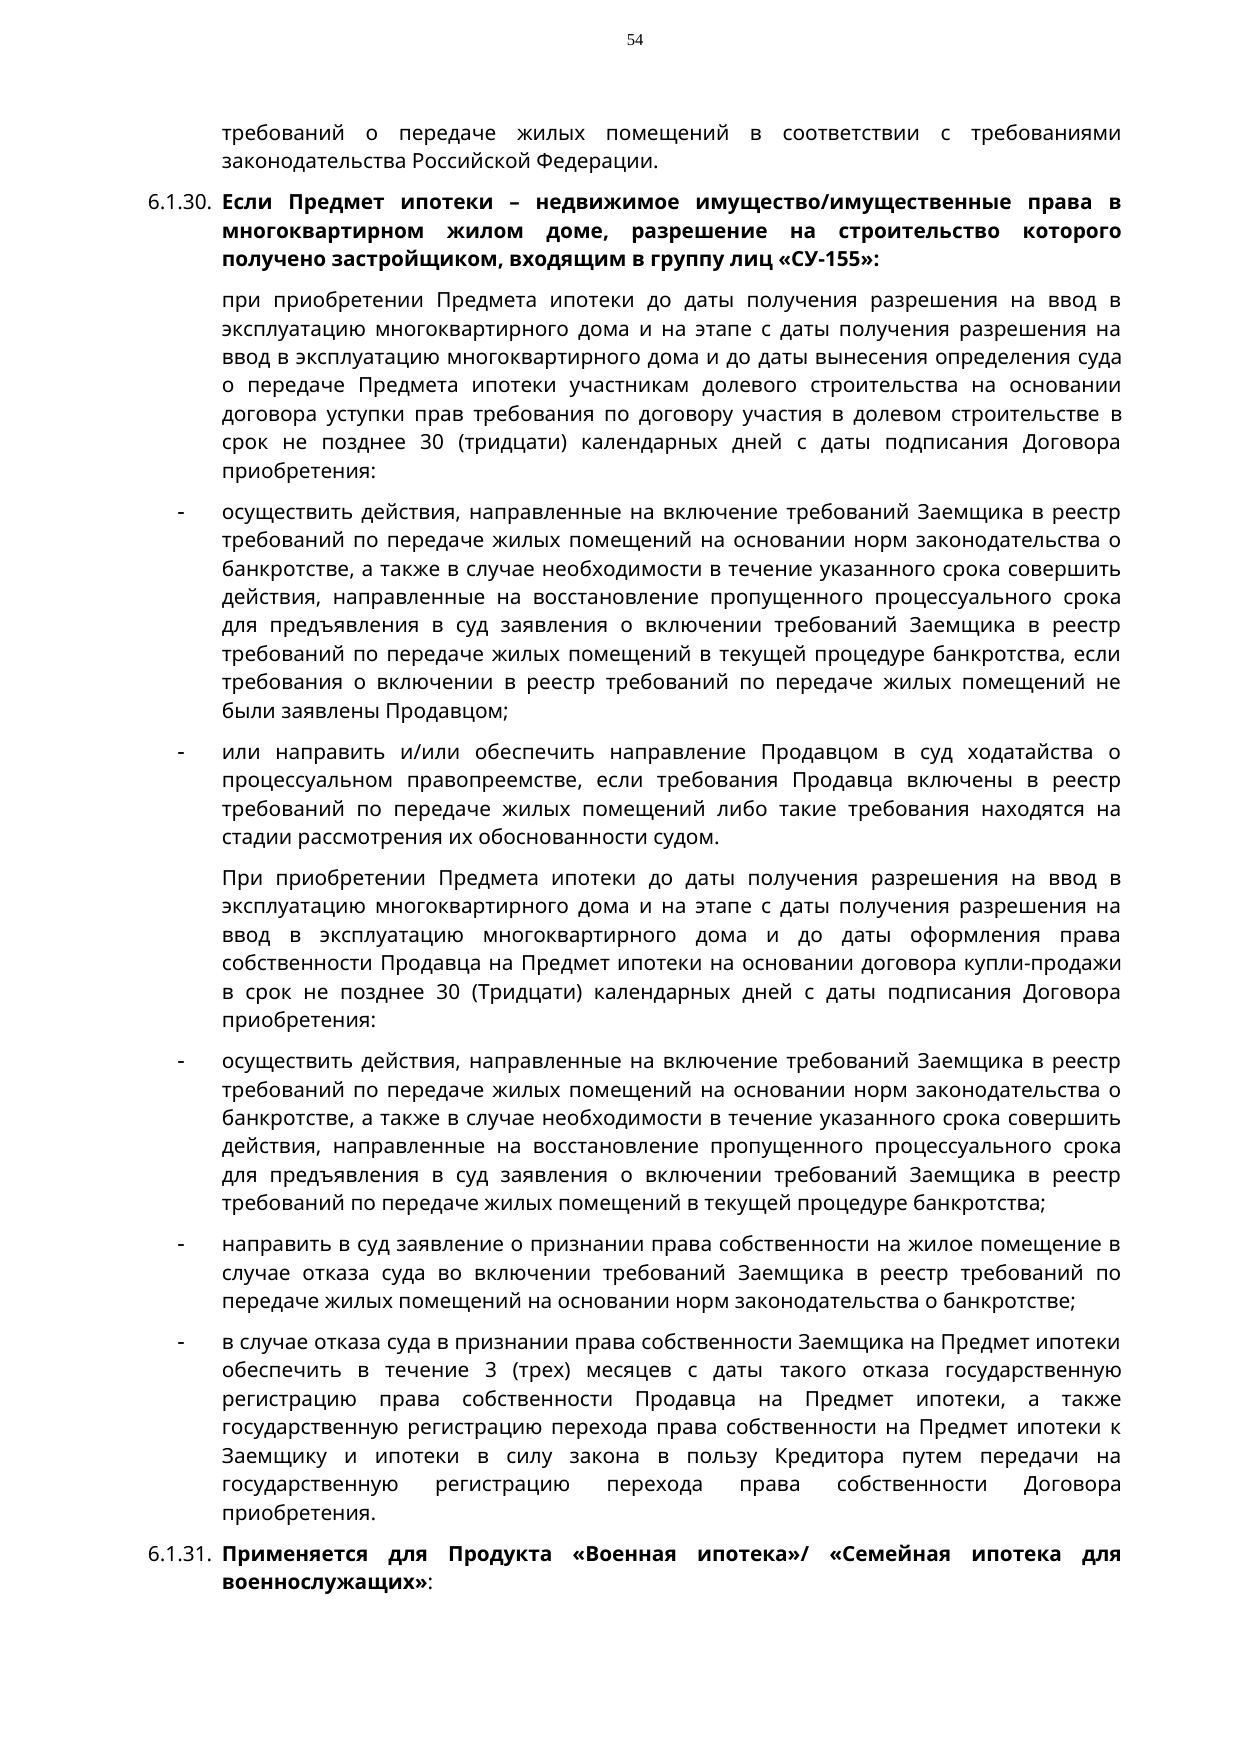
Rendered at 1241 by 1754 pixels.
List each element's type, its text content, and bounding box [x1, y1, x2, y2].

list осуществить действия, направленные на включение требований Заемщика в реестр требований по передаче жилых помещений на основании норм законодательства о банкротстве, а также в случае необходимости в течение указанного срока совершить действия, направленные на восстановление пропущенного процессуального срока для предъявления в суд заявления о включении требований Заемщика в реестр требований по передаче жилых помещений в текущей процедуре банкротства, если требования о включении в реестр требований по передаче жилых помещений не были заявлены Продавцом; [177, 497, 1122, 724]
list направить в суд заявление о признании права собственности на жилое помещение в случае отказа суда во включении требований Заемщика в реестр требований по передаче жилых помещений на основании норм законодательства о банкротстве; [177, 1229, 1122, 1315]
list при приобретении Предмета ипотеки до даты получения разрешения на ввод в эксплуатацию многоквартирного дома и на этапе с даты получения разрешения на ввод в эксплуатацию многоквартирного дома и до даты вынесения определения суда о передаче Предмета ипотеки участникам долевого строительства на основании договора уступки прав требования по договору участия в долевом строительстве в срок не позднее 30 (тридцати) календарных дней с даты подписания Договора приобретения: [222, 285, 1122, 484]
list При приобретении Предмета ипотеки до даты получения разрешения на ввод в эксплуатацию многоквартирного дома и на этапе с даты получения разрешения на ввод в эксплуатацию многоквартирного дома и до даты оформления права собственности Продавца на Предмет ипотеки на основании договора купли-продажи в срок не позднее 30 (Тридцати) календарных дней с даты подписания Договора приобретения: [222, 863, 1122, 1034]
list Если Предмет ипотеки – недвижимое имущество/имущественные права в многоквартирном жилом доме, разрешение на строительство которого получено застройщиком, входящим в группу лиц «СУ-155»: [148, 187, 1122, 273]
list или направить и/или обеспечить направление Продавцом в суд ходатайства о процессуальном правопреемстве, если требования Продавца включены в реестр требований по передаче жилых помещений либо такие требования находятся на стадии рассмотрения их обоснованности судом. [177, 737, 1122, 851]
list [222, 118, 1122, 175]
list Применяется для Продукта «Военная ипотека»/ «Семейная ипотека для военнослужащих»: [148, 1539, 1122, 1596]
list осуществить действия, направленные на включение требований Заемщика в реестр требований по передаче жилых помещений на основании норм законодательства о банкротстве, а также в случае необходимости в течение указанного срока совершить действия, направленные на восстановление пропущенного процессуального срока для предъявления в суд заявления о включении требований Заемщика в реестр требований по передаче жилых помещений в текущей процедуре банкротства; [177, 1046, 1122, 1217]
list в случае отказа суда в признании права собственности Заемщика на Предмет ипотеки обеспечить в течение 3 (трех) месяцев с даты такого отказа государственную регистрацию права собственности Продавца на Предмет ипотеки, а также государственную регистрацию перехода права собственности на Предмет ипотеки к Заемщику и ипотеки в силу закона в пользу Кредитора путем передачи на государственную регистрацию перехода права собственности Договора приобретения. [177, 1327, 1122, 1526]
